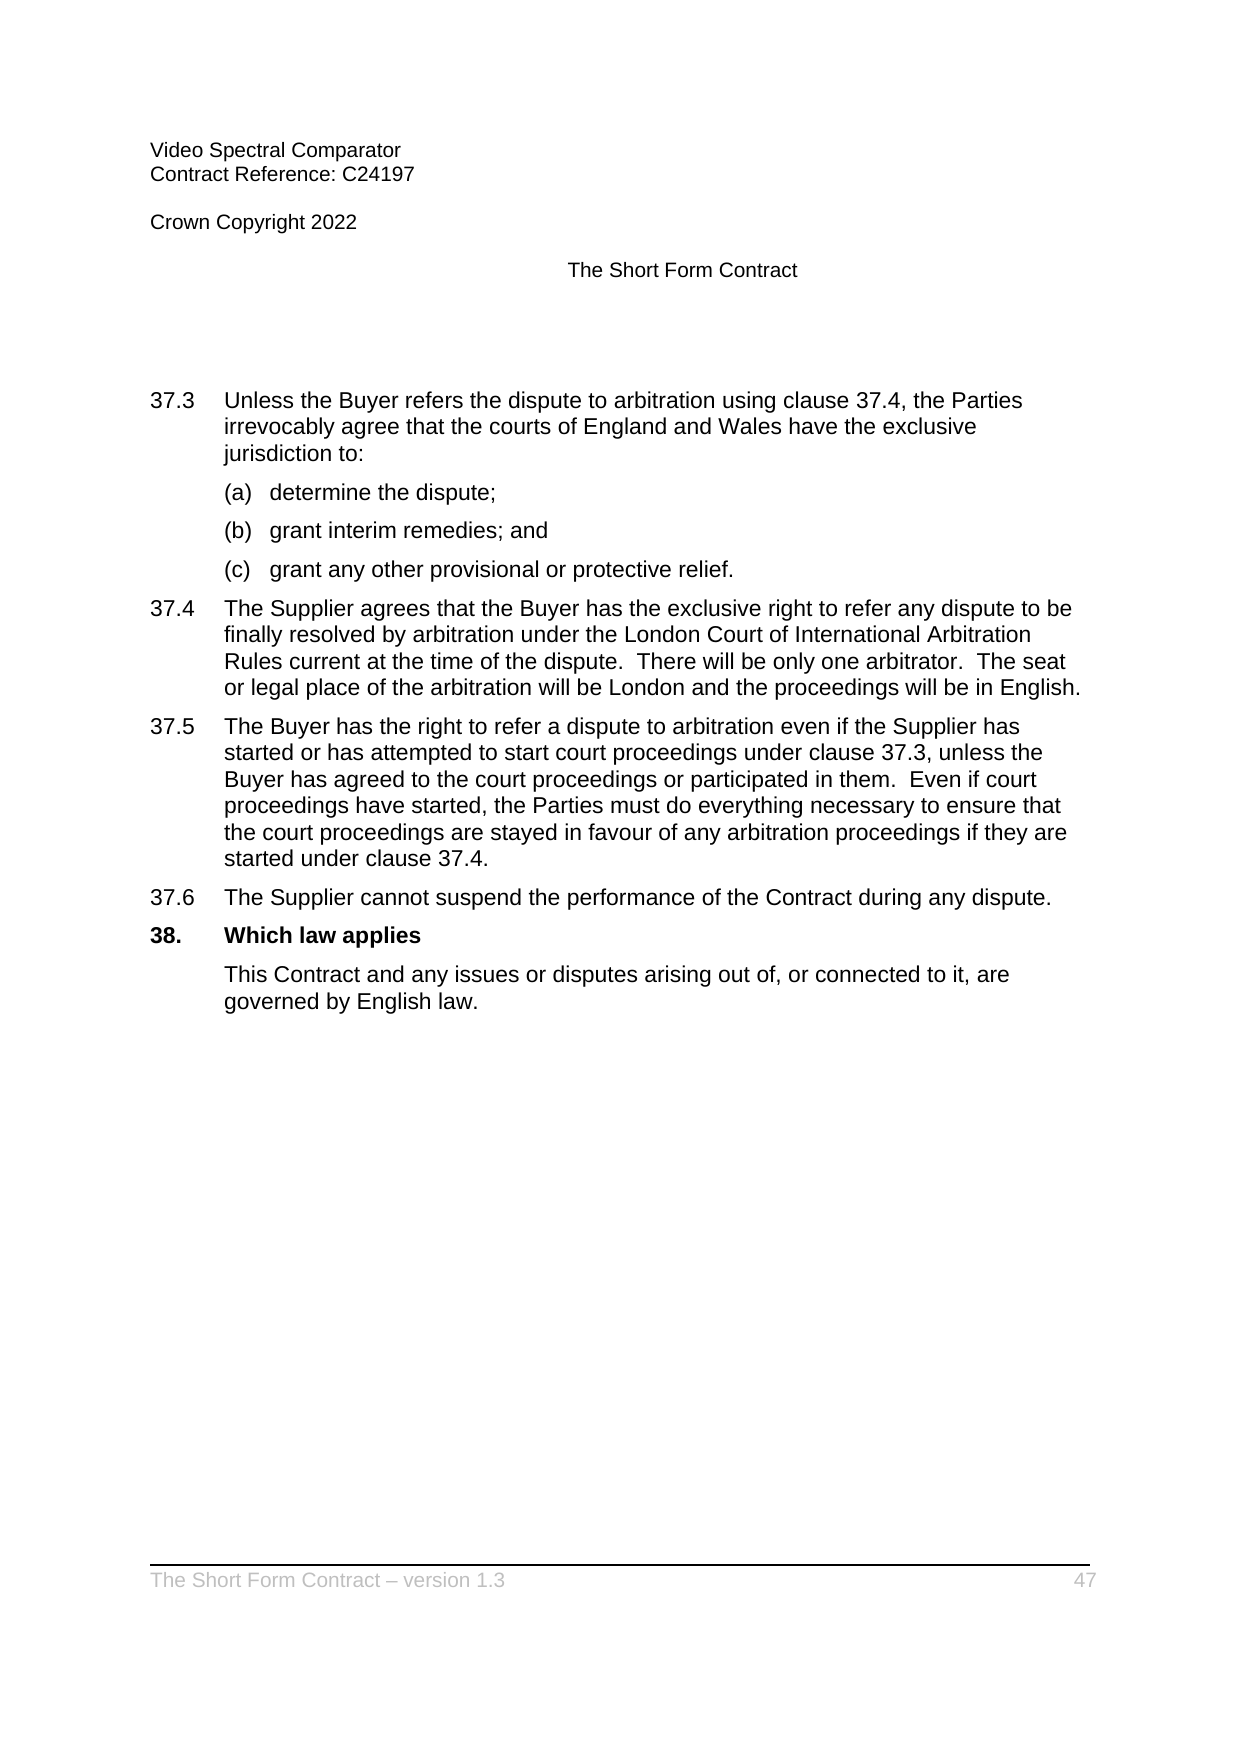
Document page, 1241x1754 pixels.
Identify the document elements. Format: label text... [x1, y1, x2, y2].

subtitle The Supplier cannot suspend the performance of the Contract during any dispute. [150, 884, 1090, 910]
subtitle grant interim remedies; and [224, 517, 1090, 544]
text This Contract and any issues or disputes arising out of, or connected to it, are governed by English law. [150, 961, 1090, 1014]
subtitle Which law applies [150, 922, 1090, 949]
subtitle The Buyer has the right to refer a dispute to arbitration even if the Supplier has started or has attempted to start court proceedings under clause 37.3, unless the Buyer has agreed to the court proceedings or participated in them. Even if court proceedings have started, the Parties must do everything necessary to ensure that the court proceedings are stayed in favour of any arbitration proceedings if they are started under clause 37.4. [150, 713, 1090, 871]
subtitle grant any other provisional or protective relief. [224, 556, 1090, 583]
subtitle determine the dispute; [224, 478, 1090, 505]
subtitle The Supplier agrees that the Buyer has the exclusive right to refer any dispute to be finally resolved by arbitration under the London Court of International Arbitration Rules current at the time of the dispute. There will be only one arbitrator. The seat or legal place of the arbitration will be London and the proceedings will be in English. [150, 595, 1090, 701]
subtitle Unless the Buyer refers the dispute to arbitration using clause 37.4, the Parties irrevocably agree that the courts of England and Wales have the exclusive jurisdiction to: [150, 387, 1090, 466]
